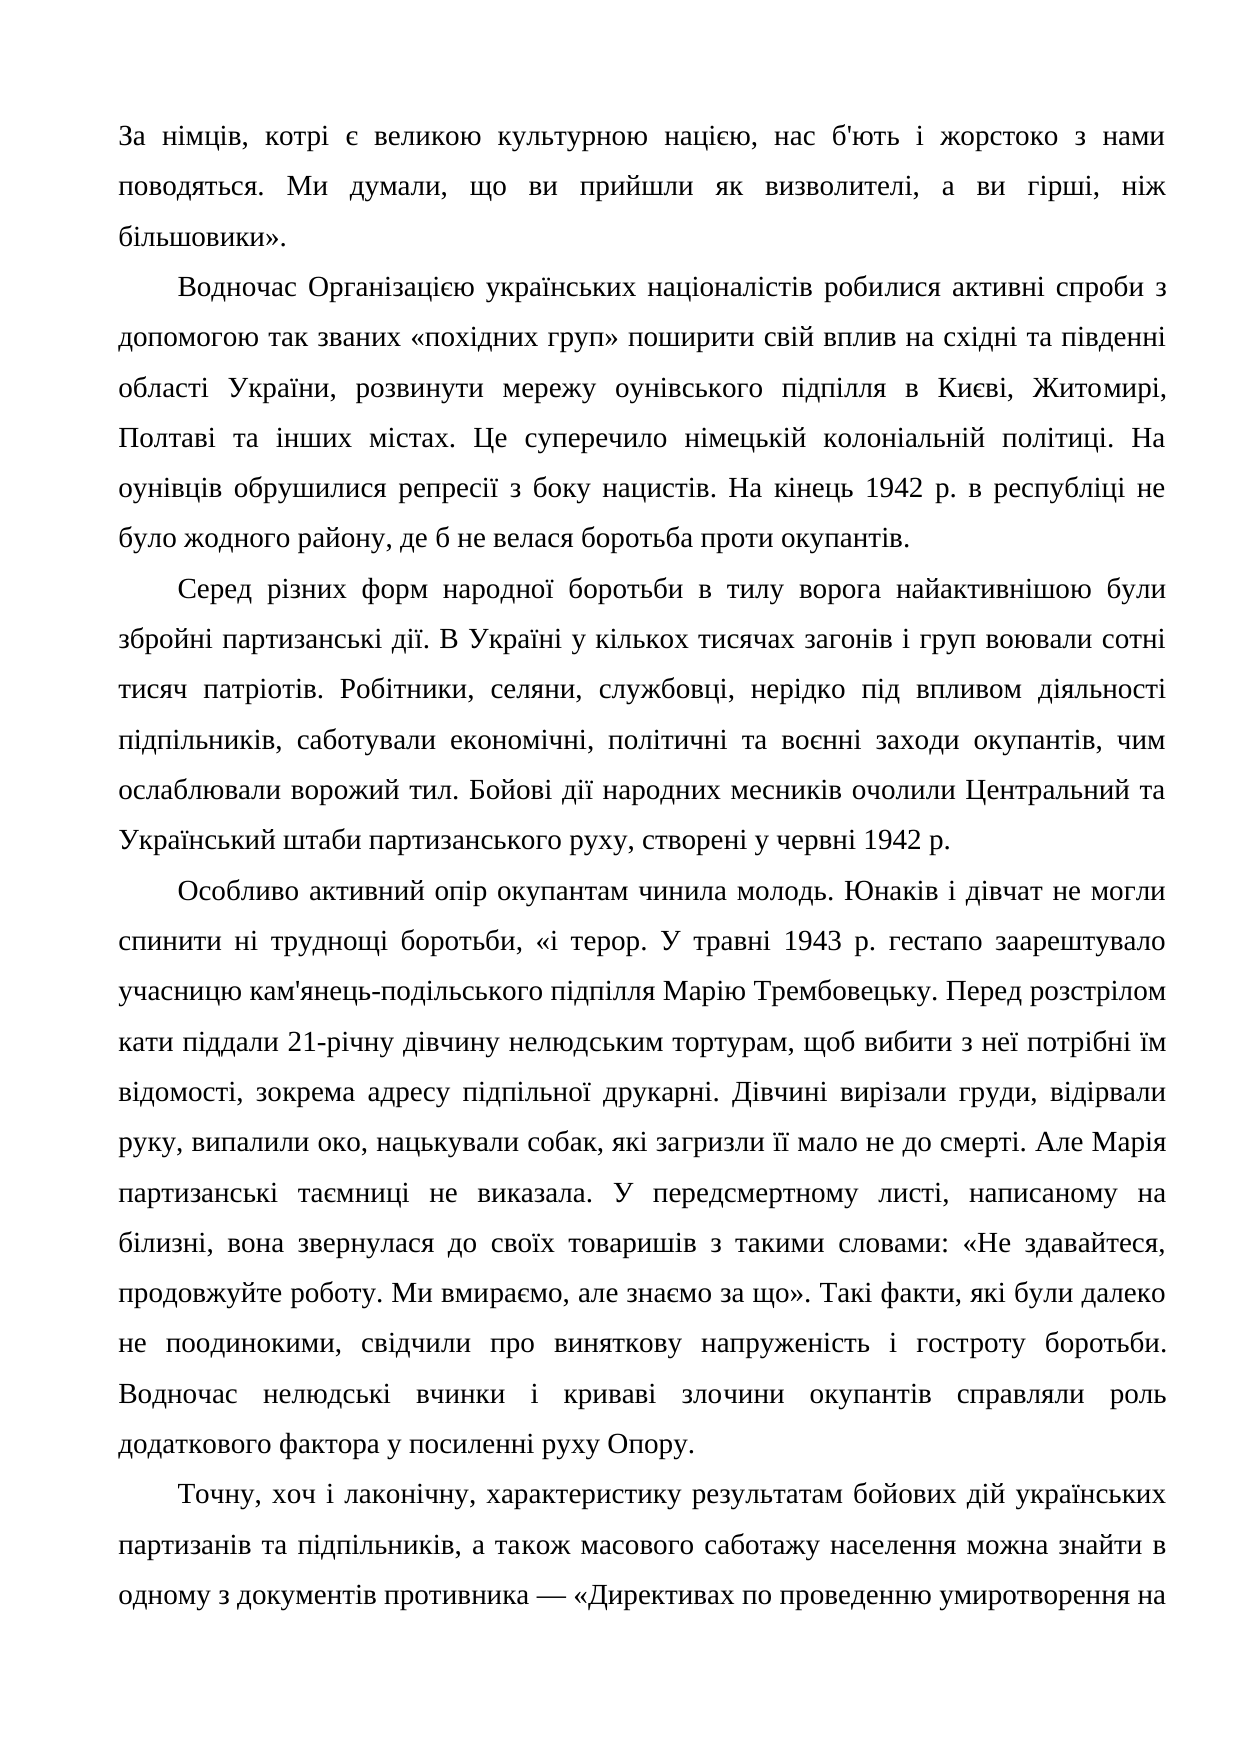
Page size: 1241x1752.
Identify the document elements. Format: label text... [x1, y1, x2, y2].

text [118, 118, 1167, 252]
text Водночас Організацією українських націоналістів робилися активні спроби з допомогою так званих «похідних груп» поширити свій вплив на східні та південні області України, розвинути мережу оунівського підпілля в Києві, Житомирі, Полтаві та інших містах. Це суперечило німецькій колоніальній політиці. На оунівців обрушилися репресії з боку нацистів. На кінець 1942 р. в республіці не було жодного району, де б не велася боротьба проти окупантів. [118, 269, 1167, 554]
text Особливо активний опір окупантам чинила молодь. Юнаків і дівчат не могли спинити ні труднощі боротьби, «і терор. У травні 1943 р. гестапо заарештувало учасницю кам'янець-подільського підпілля Марію Трембовецьку. Перед розстрілом кати піддали 21-річну дівчину нелюдським тортурам, щоб вибити з неї потрібні їм відомості, зокрема адресу підпільної друкарні. Дівчині вирізали груди, відірвали руку, випалили око, нацькували собак, які загризли її мало не до смерті. Але Марія партизанські таємниці не виказала. У передсмертному листі, написаному на білизні, вона звернулася до своїх товаришів з такими словами: «Не здавайтеся, продовжуйте роботу. Ми вмираємо, але знаємо за що». Такі факти, які були далеко не поодинокими, свідчили про виняткову напруженість і гостроту боротьби. Водночас нелюдські вчинки і криваві злочини окупантів справляли роль додаткового фактора у посиленні руху Опору. [118, 873, 1167, 1460]
text Серед різних форм народної боротьби в тилу ворога найактивнішою були збройні партизанські дії. В Україні у кількох тисячах загонів і груп воювали сотні тисяч патріотів. Робітники, селяни, службовці, нерідко під впливом діяльності підпільників, саботували економічні, політичні та воєнні заходи окупантів, чим ослаблювали ворожий тил. Бойові дії народних месників очолили Центральний та Український штаби партизанського руху, створені у червні 1942 р. [118, 571, 1167, 856]
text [118, 1477, 1167, 1611]
